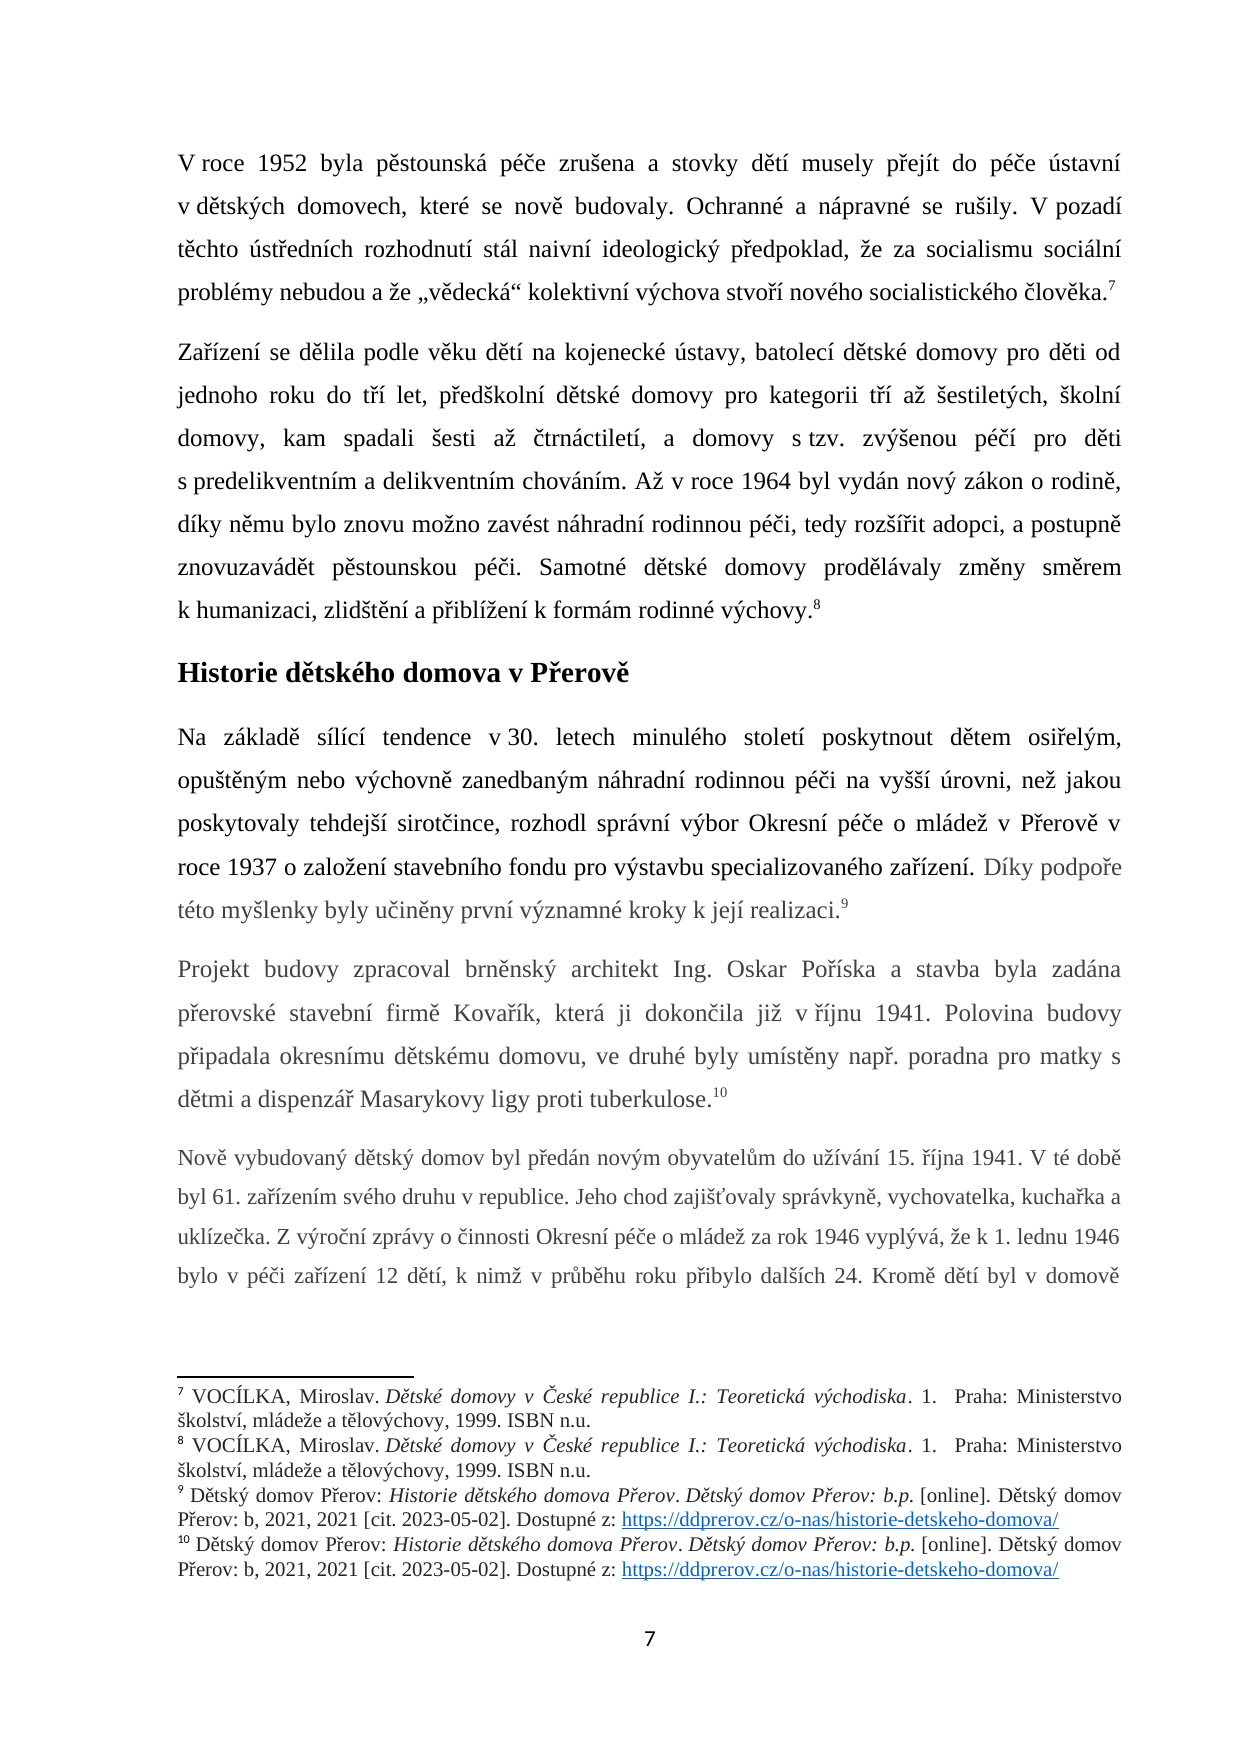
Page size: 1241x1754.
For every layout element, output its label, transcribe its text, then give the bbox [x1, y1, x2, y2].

text Zařízení se dělila podle věku dětí na kojenecké ústavy, batolecí dětské domovy pro děti od jednoho roku do tří let, předškolní dětské domovy pro kategorii tří až šestiletých, školní domovy, kam spadali šesti až čtrnáctiletí, a domovy s tzv. zvýšenou péčí pro děti s predelikventním a delikventním chováním. Až v roce 1964 byl vydán nový zákon o rodině, díky němu bylo znovu možno zavést náhradní rodinnou péči, tedy rozšířit adopci, a postupně znovuzavádět pěstounskou péči. Samotné dětské domovy prodělávaly změny směrem k humanizaci, zlidštění a přiblížení k formám rodinné výchovy. [177, 337, 1122, 624]
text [177, 1144, 1122, 1288]
text Historie dětského domova v Přerově [177, 655, 1122, 689]
text Projekt budovy zpracoval brněnský architekt Ing. Oskar Poříska a stavba byla zadána přerovské stavební firmě Kovařík, která ji dokončila již v říjnu 1941. Polovina budovy připadala okresnímu dětskému domovu, ve druhé byly umístěny např. poradna pro matky s dětmi a dispenzář Masarykovy ligy proti tuberkulose. [177, 954, 1122, 1113]
text Na základě sílící tendence v 30. letech minulého století poskytnout dětem osiřelým, opuštěným nebo výchovně zanedbaným náhradní rodinnou péči na vyšší úrovni, než jakou poskytovaly tehdejší sirotčince, rozhodl správní výbor Okresní péče o mládež v Přerově v roce 1937 o založení stavebního fondu pro výstavbu specializovaného zařízení. Díky podpoře této myšlenky byly učiněny první významné kroky k její realizaci. [177, 722, 1122, 923]
text V roce 1952 byla pěstounská péče zrušena a stovky dětí musely přejít do péče ústavní v dětských domovech, které se nově budovaly. Ochranné a nápravné se rušily. V pozadí těchto ústředních rozhodnutí stál naivní ideologický předpoklad, že za socialismu sociální problémy nebudou a že „vědecká“ kolektivní výchova stvoří nového socialistického člověka. [177, 148, 1122, 306]
